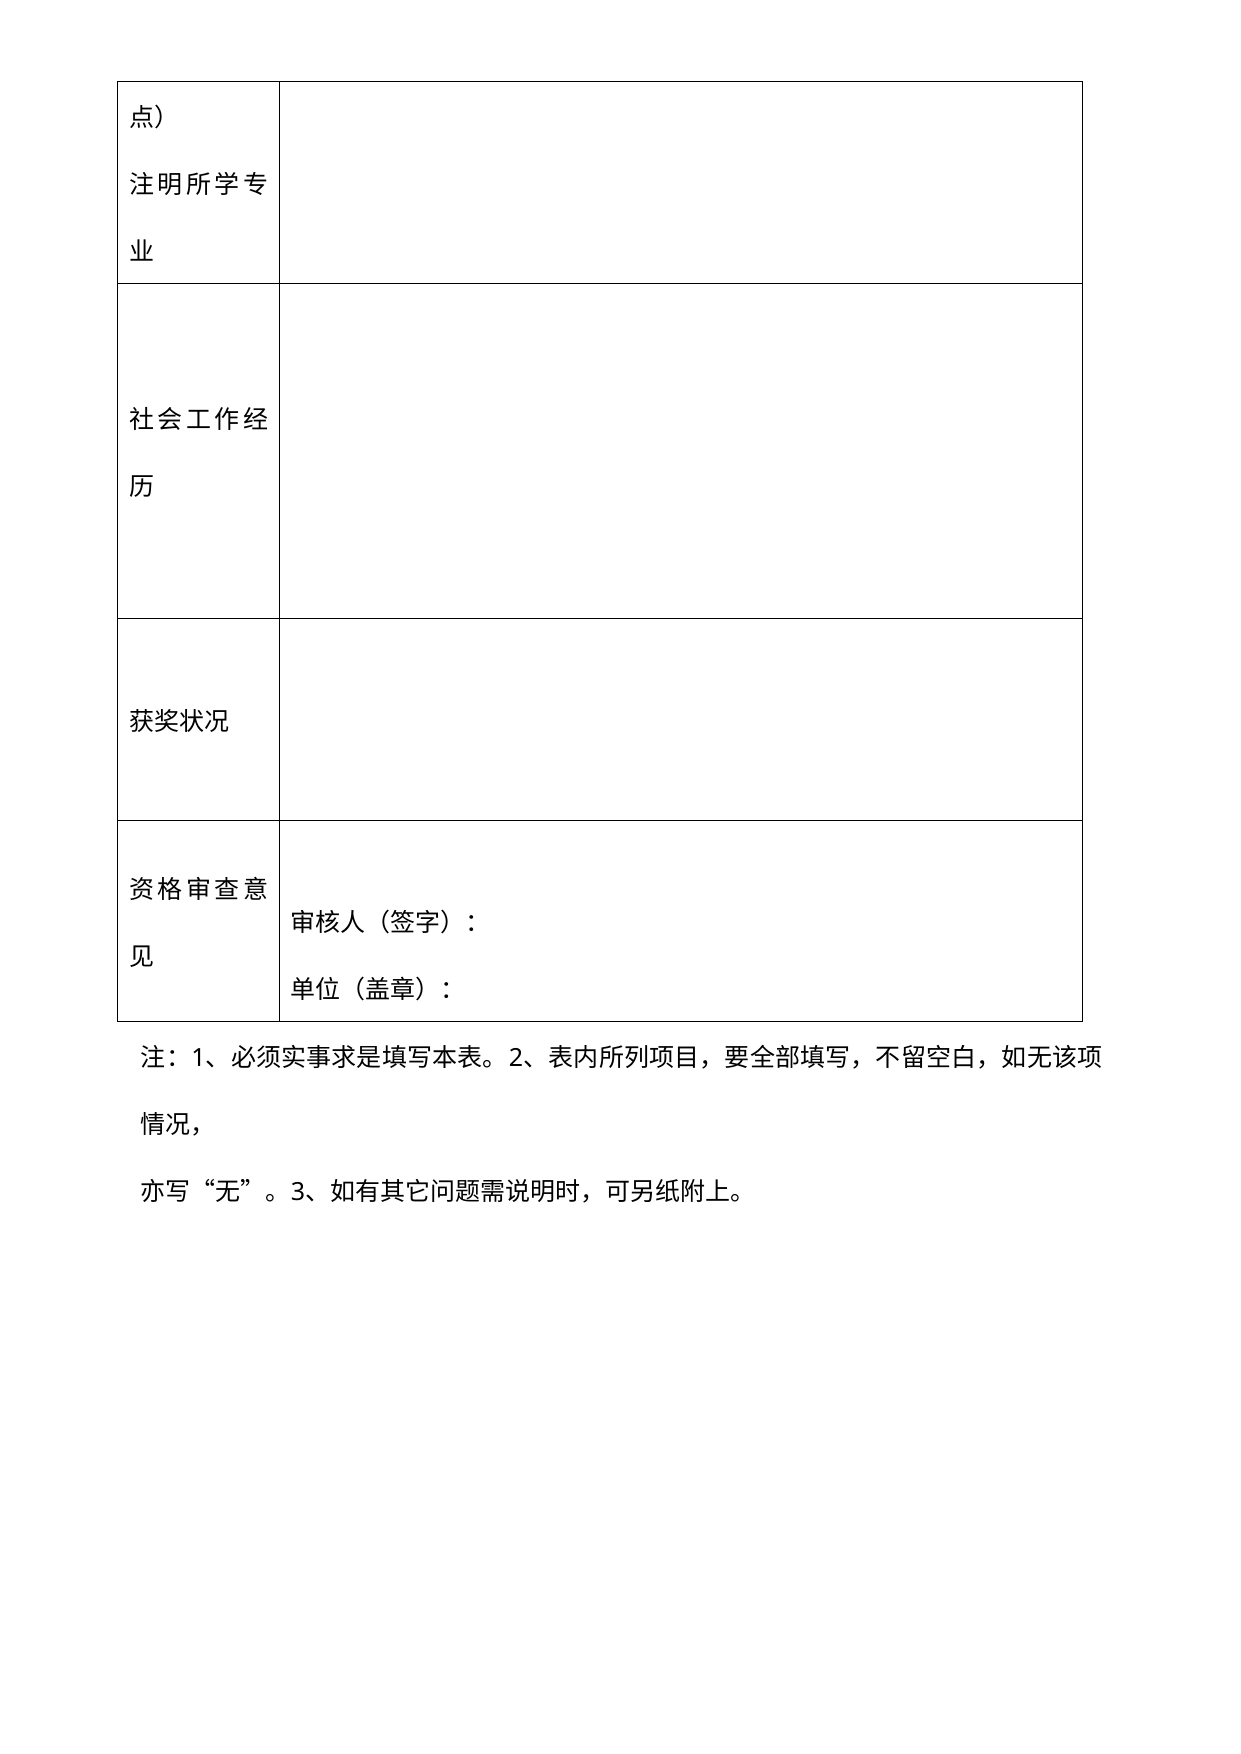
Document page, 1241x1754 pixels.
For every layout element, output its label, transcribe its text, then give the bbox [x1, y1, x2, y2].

text 注：1、必须实事求是填写本表。2、表内所列项目，要全部填写，不留空白，如无该项情况， [141, 1022, 1104, 1156]
text 亦写“无”。3、如有其它问题需说明时，可另纸附上。 [141, 1156, 1104, 1223]
table_cell 社会工作经历 [118, 284, 279, 618]
table_cell [280, 619, 1082, 819]
table_cell [280, 284, 1082, 618]
table_cell 获奖状况 [118, 619, 279, 819]
table_cell 学习经历 （高中起点） 注明所学专业 [118, 82, 279, 282]
table_cell 资格审查意见 [118, 821, 279, 1021]
table_cell 审核人（签字）： 单位（盖章）： [280, 821, 1082, 1021]
table_cell [280, 82, 1082, 282]
